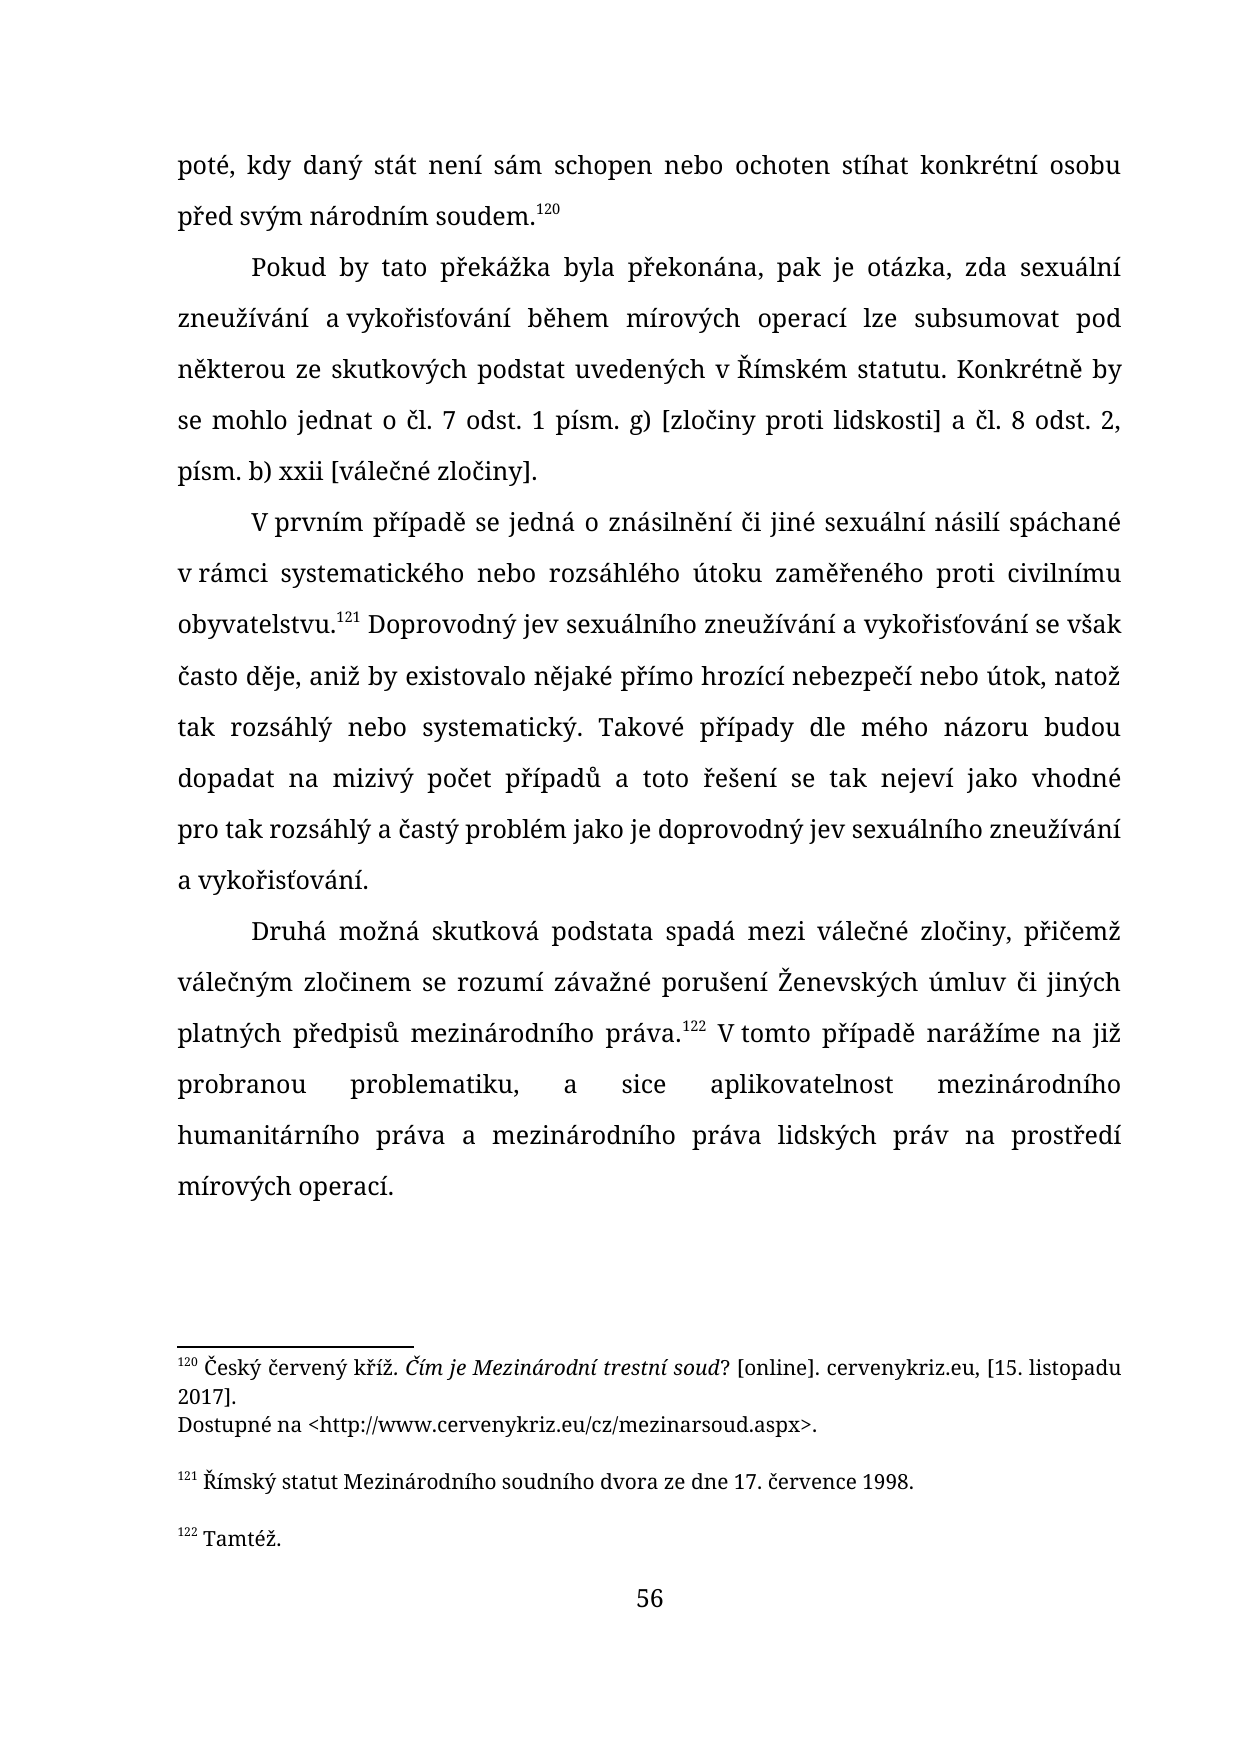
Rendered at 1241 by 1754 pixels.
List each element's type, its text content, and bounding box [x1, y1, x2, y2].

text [177, 148, 1122, 233]
text Druhá možná skutková podstata spadá mezi válečné zločiny, přičemž válečným zločinem se rozumí závažné porušení Ženevských úmluv či jiných platných předpisů mezinárodního práva. V tomto případě narážíme na již probranou problematiku, a sice aplikovatelnost mezinárodního humanitárního práva a mezinárodního práva lidských práv na prostředí mírových operací. [177, 913, 1122, 1203]
text Pokud by tato překážka byla překonána, pak je otázka, zda sexuální zneužívání a vykořisťování během mírových operací lze subsumovat pod některou ze skutkových podstat uvedených v Římském statutu. Konkrétně by se mohlo jednat o čl. 7 odst. 1 písm. g) [zločiny proti lidskosti] a čl. 8 odst. 2, písm. b) xxii [válečné zločiny]. [177, 250, 1122, 488]
text V prvním případě se jedná o znásilnění či jiné sexuální násilí spáchané v rámci systematického nebo rozsáhlého útoku zaměřeného proti civilnímu obyvatelstvu. Doprovodný jev sexuálního zneužívání a vykořisťování se však často děje, aniž by existovalo nějaké přímo hrozící nebezpečí nebo útok, natož tak rozsáhlý nebo systematický. Takové případy dle mého názoru budou dopadat na mizivý počet případů a toto řešení se tak nejeví jako vhodné pro tak rozsáhlý a častý problém jako je doprovodný jev sexuálního zneužívání a vykořisťování. [177, 505, 1122, 896]
